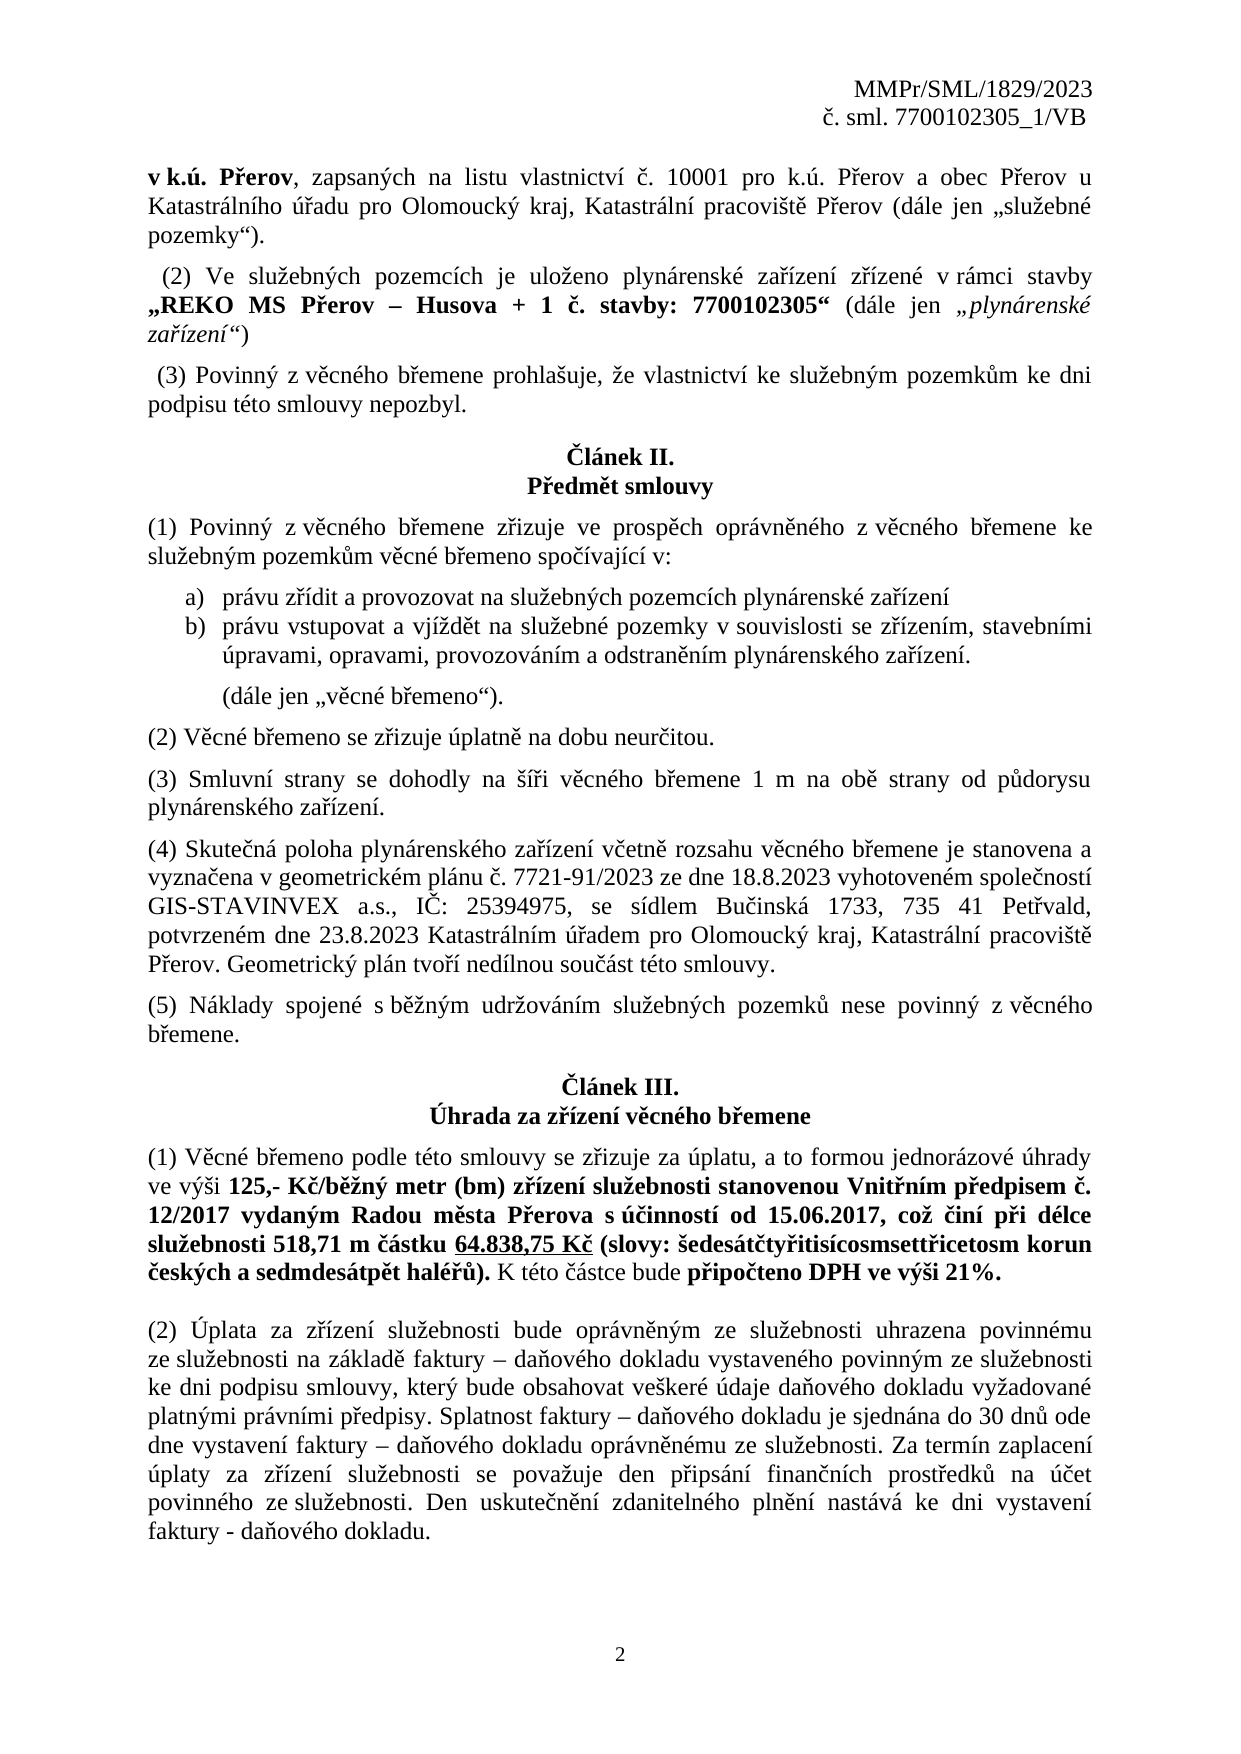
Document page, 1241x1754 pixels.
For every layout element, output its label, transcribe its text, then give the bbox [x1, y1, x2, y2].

list právu zřídit a provozovat na služebných pozemcích plynárenské zařízení [185, 582, 1093, 611]
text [148, 162, 1093, 249]
text (2) Úplata za zřízení služebnosti bude oprávněným ze služebnosti uhrazena povinnému ze služebnosti na základě faktury – daňového dokladu vystaveného povinným ze služebnosti ke dni podpisu smlouvy, který bude obsahovat veškeré údaje daňového dokladu vyžadované platnými právními předpisy. Splatnost faktury – daňového dokladu je sjednána do 30 dnů ode dne vystavení faktury – daňového dokladu oprávněnému ze služebnosti. Za termín zaplacení úplaty za zřízení služebnosti se považuje den připsání finančních prostředků na účet povinného ze služebnosti. Den uskutečnění zdanitelného plnění nastává ke dni vystavení faktury - daňového dokladu. [148, 1315, 1093, 1545]
subtitle Úhrada za zřízení věcného břemene [148, 1101, 1093, 1130]
text (4) Skutečná poloha plynárenského zařízení včetně rozsahu věcného břemene je stanovena a vyznačena v geometrickém plánu č. 7721-91/2023 ze dne 18.8.2023 vyhotoveném společností GIS-STAVINVEX a.s., IČ: 25394975, se sídlem Bučinská 1733, 735 41 Petřvald, potvrzeném dne 23.8.2023 Katastrálním úřadem pro Olomoucký kraj, Katastrální pracoviště Přerov. Geometrický plán tvoří nedílnou součást této smlouvy. [148, 834, 1093, 977]
text (2) Ve služebných pozemcích je uloženo plynárenské zařízení zřízené v rámci stavby „REKO MS Přerov – Husova + 1 č. stavby: 7700102305“ (dále jen „plynárenské zařízení“) [148, 261, 1093, 347]
text (3) Povinný z věcného břemene prohlašuje, že vlastnictví ke služebným pozemkům ke dni podpisu této smlouvy nepozbyl. [148, 360, 1093, 417]
text (3) Smluvní strany se dohodly na šíři věcného břemene 1 m na obě strany od půdorysu plynárenského zařízení. [148, 764, 1093, 821]
subtitle Předmět smlouvy [148, 471, 1093, 500]
text (5) Náklady spojené s běžným udržováním služebných pozemků nese povinný z věcného břemene. [148, 990, 1093, 1047]
text Článek II. [148, 442, 1093, 471]
text (dále jen „věcné břemeno“). [222, 681, 1093, 710]
text (1) Věcné břemeno podle této smlouvy se zřizuje za úplatu, a to formou jednorázové úhrady ve výši 125,- Kč/běžný metr (bm) zřízení služebnosti stanovenou Vnitřním předpisem č. 12/2017 vydaným Radou města Přerova s účinností od 15.06.2017, což činí při délce služebnosti 518,71 m částku 64.838,75 Kč (slovy: šedesátčtyřitisícosmsettřicetosm korun českých a sedmdesátpět haléřů). K této částce bude připočteno DPH ve výši 21%. [148, 1142, 1093, 1286]
text Článek III. [148, 1072, 1093, 1101]
list právu vstupovat a vjíždět na služebné pozemky v souvislosti se zřízením, stavebními úpravami, opravami, provozováním a odstraněním plynárenského zařízení. [185, 611, 1093, 669]
text (2) Věcné břemeno se zřizuje úplatně na dobu neurčitou. [148, 722, 1093, 751]
text (1) Povinný z věcného břemene zřizuje ve prospěch oprávněného z věcného břemene ke služebným pozemkům věcné břemeno spočívající v: [148, 512, 1093, 570]
